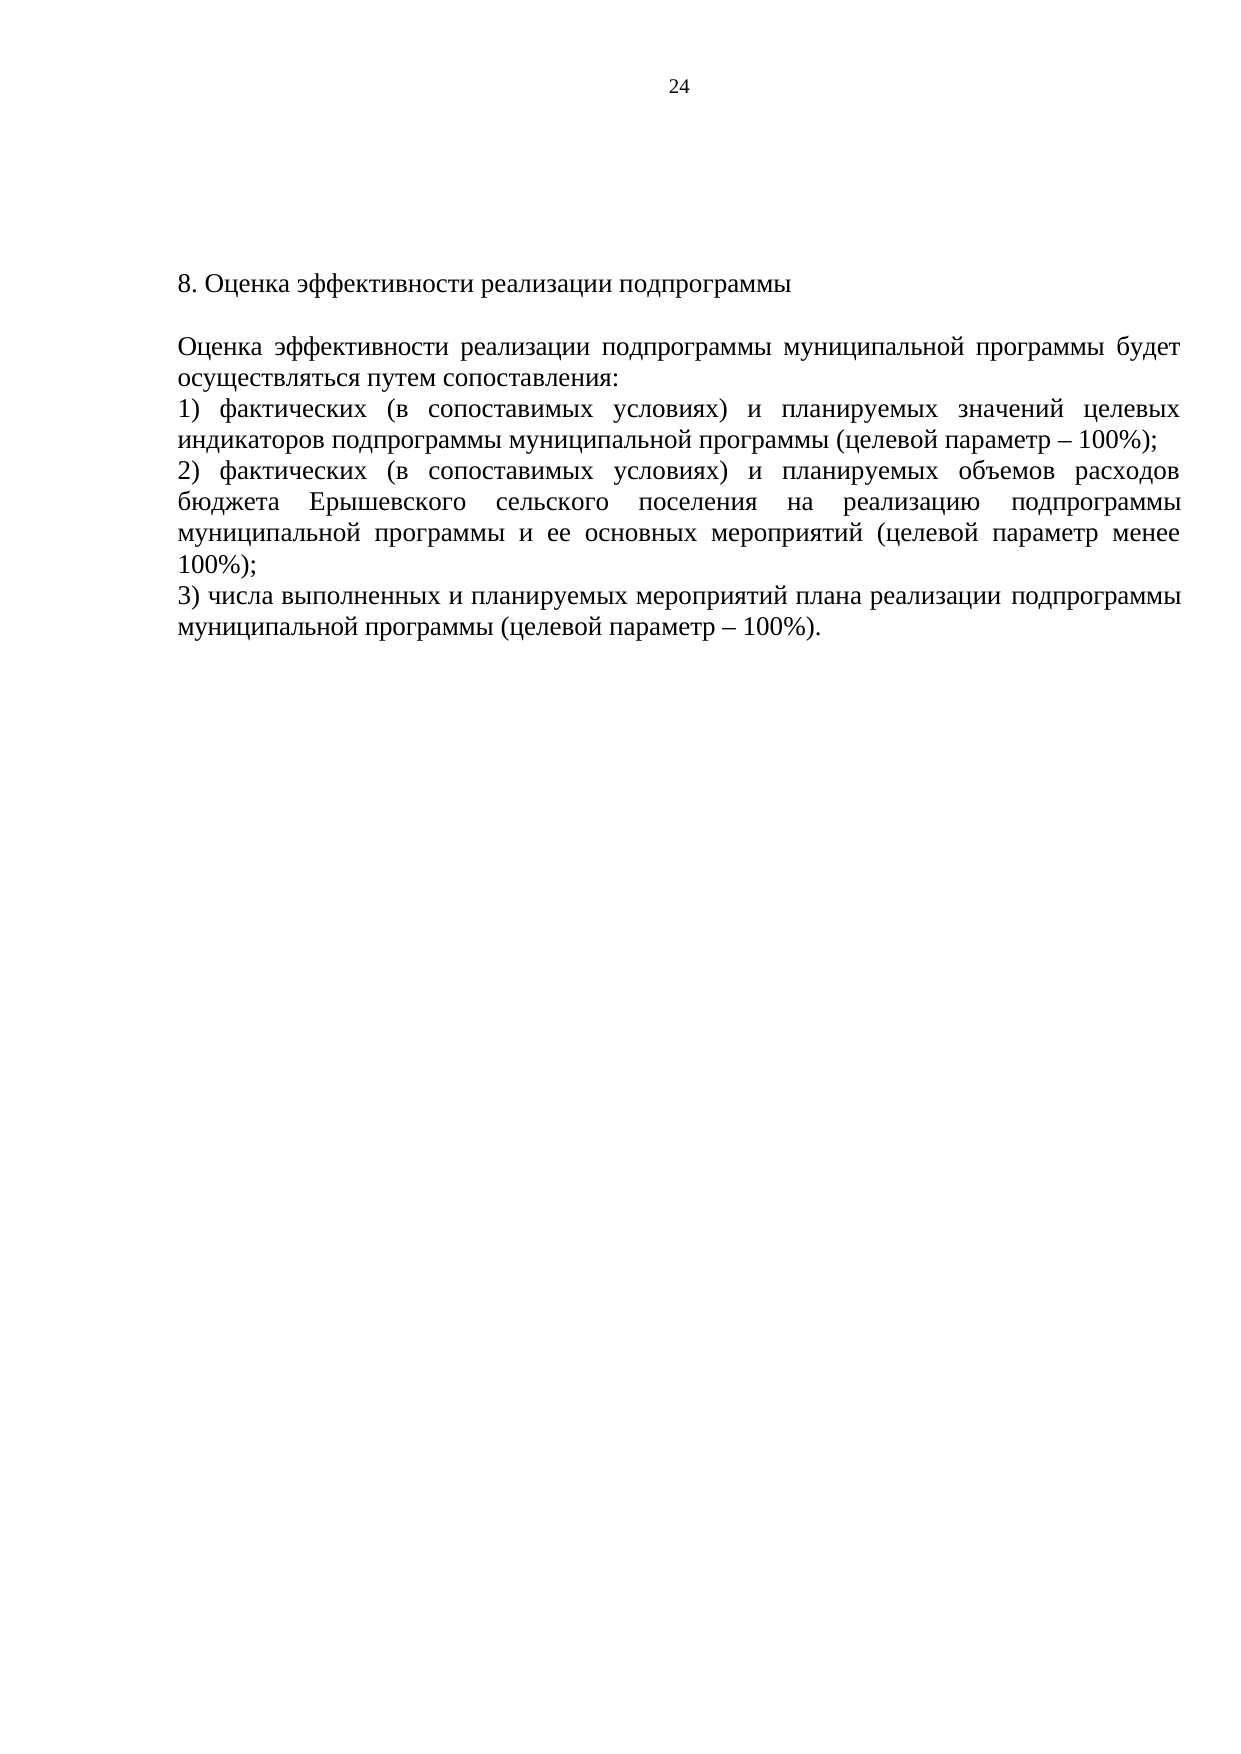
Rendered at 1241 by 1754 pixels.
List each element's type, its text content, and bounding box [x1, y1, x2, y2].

text Оценка эффективности реализации подпрограммы муниципальной программы будет осуществляться путем сопоставления: [177, 330, 1181, 392]
text 1) фактических (в сопоставимых условиях) и планируемых значений целевых индикаторов подпрограммы муниципальной программы (целевой параметр – 100%); [177, 392, 1181, 454]
text 2) фактических (в сопоставимых условиях) и планируемых объемов расходов бюджета Ерышевского сельского поселения на реализацию подпрограммы муниципальной программы и ее основных мероприятий (целевой параметр менее 100%); [177, 454, 1181, 579]
text 8. Оценка эффективности реализации подпрограммы [177, 267, 1181, 298]
text 3) числа выполненных и планируемых мероприятий плана реализации подпрограммы муниципальной программы (целевой параметр – 100%). [177, 579, 1181, 641]
